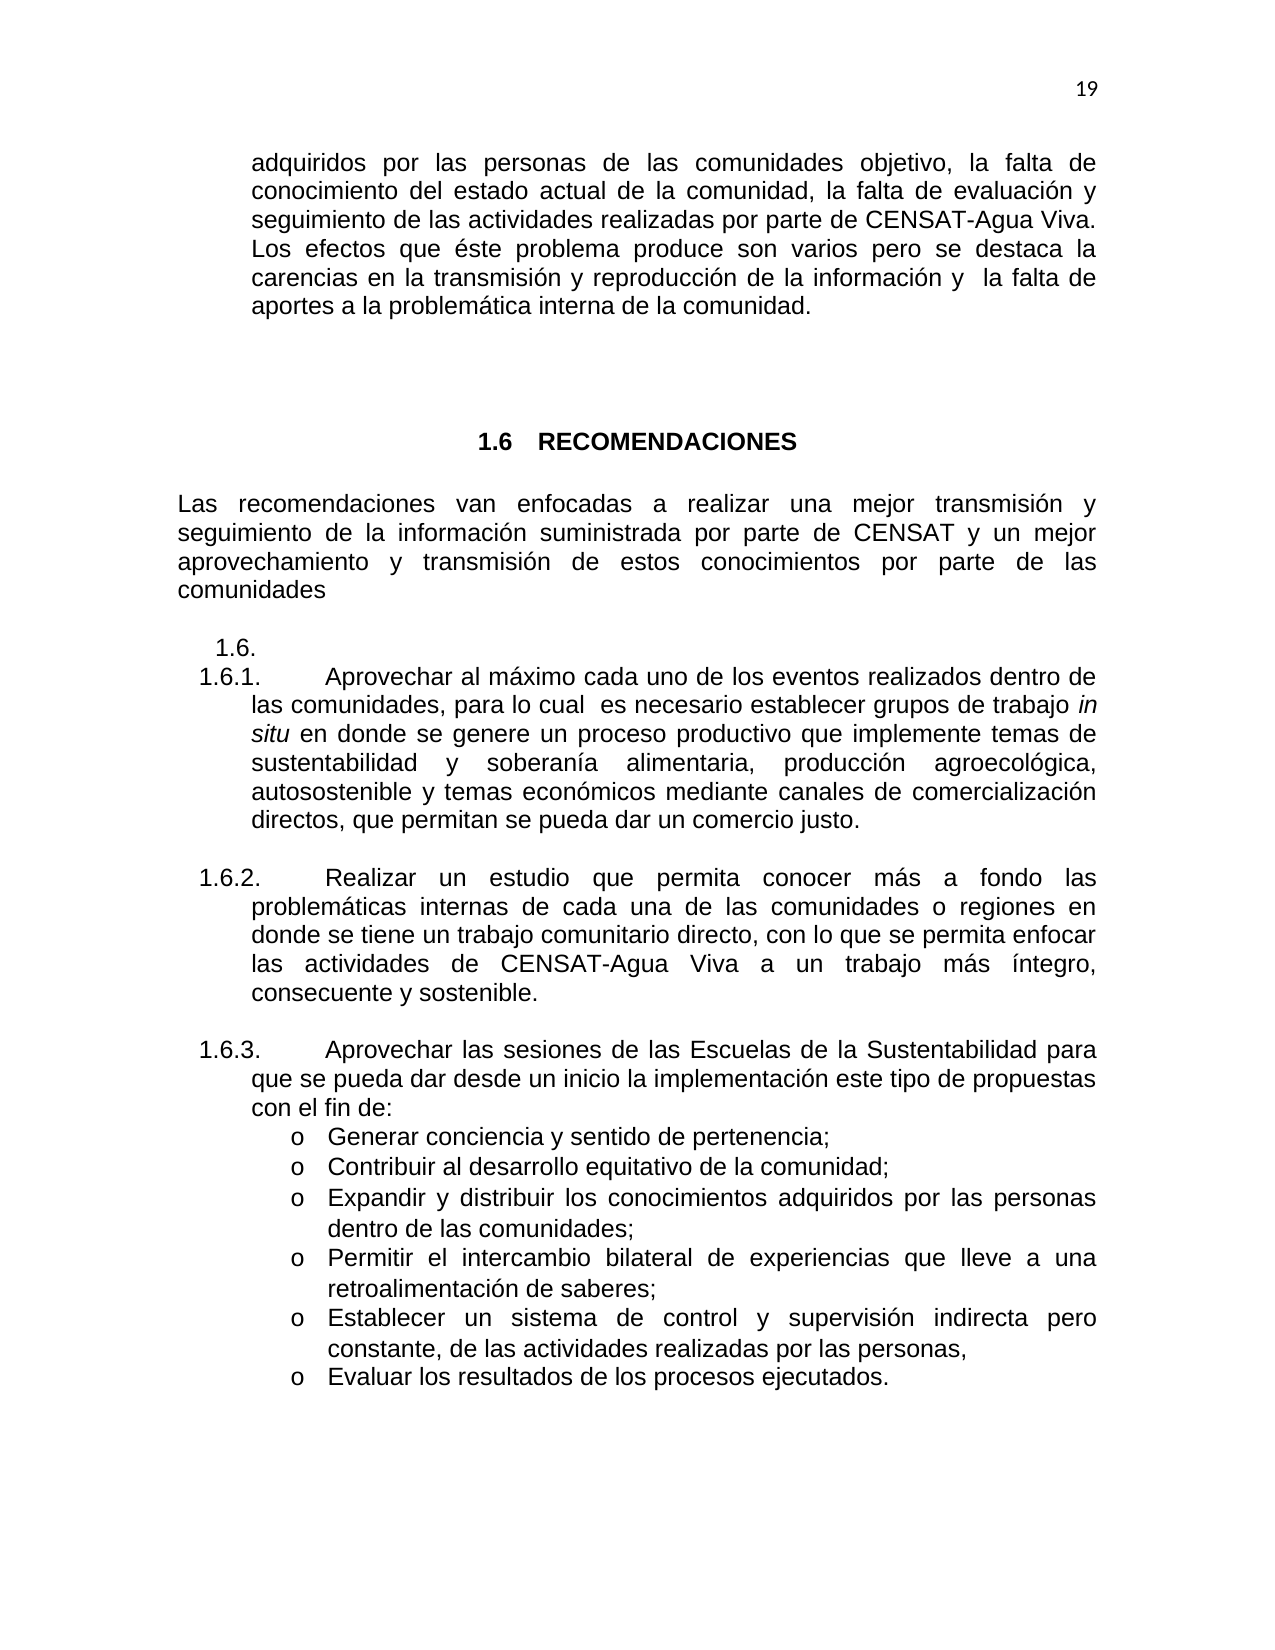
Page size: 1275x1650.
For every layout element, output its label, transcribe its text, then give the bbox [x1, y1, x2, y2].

list Permitir el intercambio bilateral de experiencias que lleve a una retroalimentación de saberes; [290, 1243, 1098, 1303]
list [198, 148, 1098, 320]
text Las recomendaciones van enfocadas a realizar una mejor transmisión y seguimiento de la información suministrada por parte de CENSAT y un mejor aprovechamiento y transmisión de estos conocimientos por parte de las comunidades [177, 489, 1098, 604]
list Aprovechar las sesiones de las Escuelas de la Sustentabilidad para que se pueda dar desde un inicio la implementación este tipo de propuestas con el fin de: [198, 1035, 1098, 1121]
subtitle RECOMENDACIONES [177, 427, 1098, 456]
list Realizar un estudio que permita conocer más a fondo las problemáticas internas de cada una de las comunidades o regiones en donde se tiene un trabajo comunitario directo, con lo que se permita enfocar las actividades de CENSAT-Agua Viva a un trabajo más íntegro, consecuente y sostenible. [198, 863, 1098, 1006]
list Establecer un sistema de control y supervisión indirecta pero constante, de las actividades realizadas por las personas, [290, 1303, 1098, 1362]
list Generar conciencia y sentido de pertenencia; [290, 1121, 1098, 1152]
list Aprovechar al máximo cada uno de los eventos realizados dentro de las comunidades, para lo cual es necesario establecer grupos de trabajo in situ en donde se genere un proceso productivo que implemente temas de sustentabilidad y soberanía alimentaria, producción agroecológica, autosostenible y temas económicos mediante canales de comercialización directos, que permitan se pueda dar un comercio justo. [198, 661, 1098, 834]
list Contribuir al desarrollo equitativo de la comunidad; [290, 1152, 1098, 1183]
list Expandir y distribuir los conocimientos adquiridos por las personas dentro de las comunidades; [290, 1183, 1098, 1243]
list Evaluar los resultados de los procesos ejecutados. [290, 1362, 1098, 1393]
